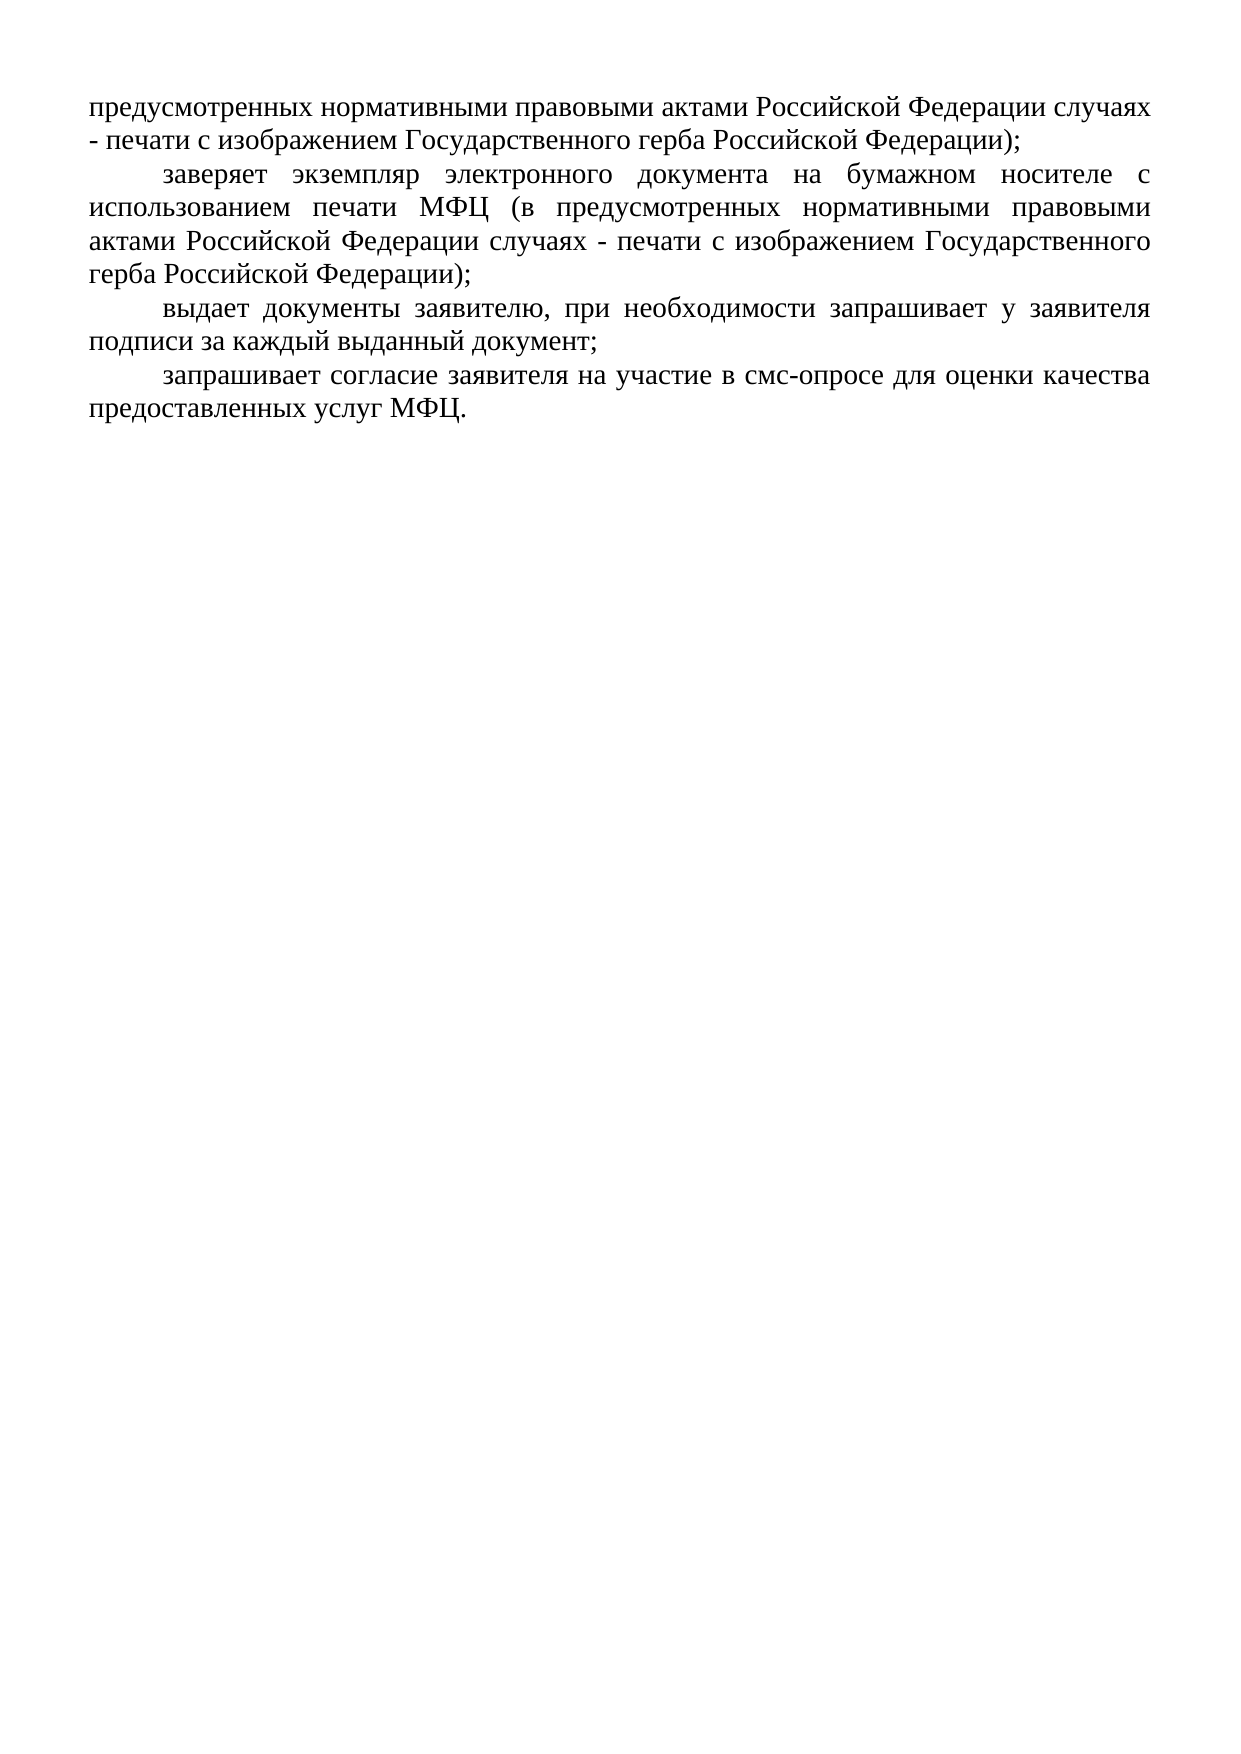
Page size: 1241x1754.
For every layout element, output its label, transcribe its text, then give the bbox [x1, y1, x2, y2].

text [89, 89, 1152, 156]
text заверяет экземпляр электронного документа на бумажном носителе с использованием печати МФЦ (в предусмотренных нормативными правовыми актами Российской Федерации случаях - печати с изображением Государственного герба Российской Федерации); [89, 156, 1152, 290]
text запрашивает согласие заявителя на участие в смс-опросе для оценки качества предоставленных услуг МФЦ. [89, 357, 1152, 424]
text выдает документы заявителю, при необходимости запрашивает у заявителя подписи за каждый выданный документ; [89, 290, 1152, 357]
